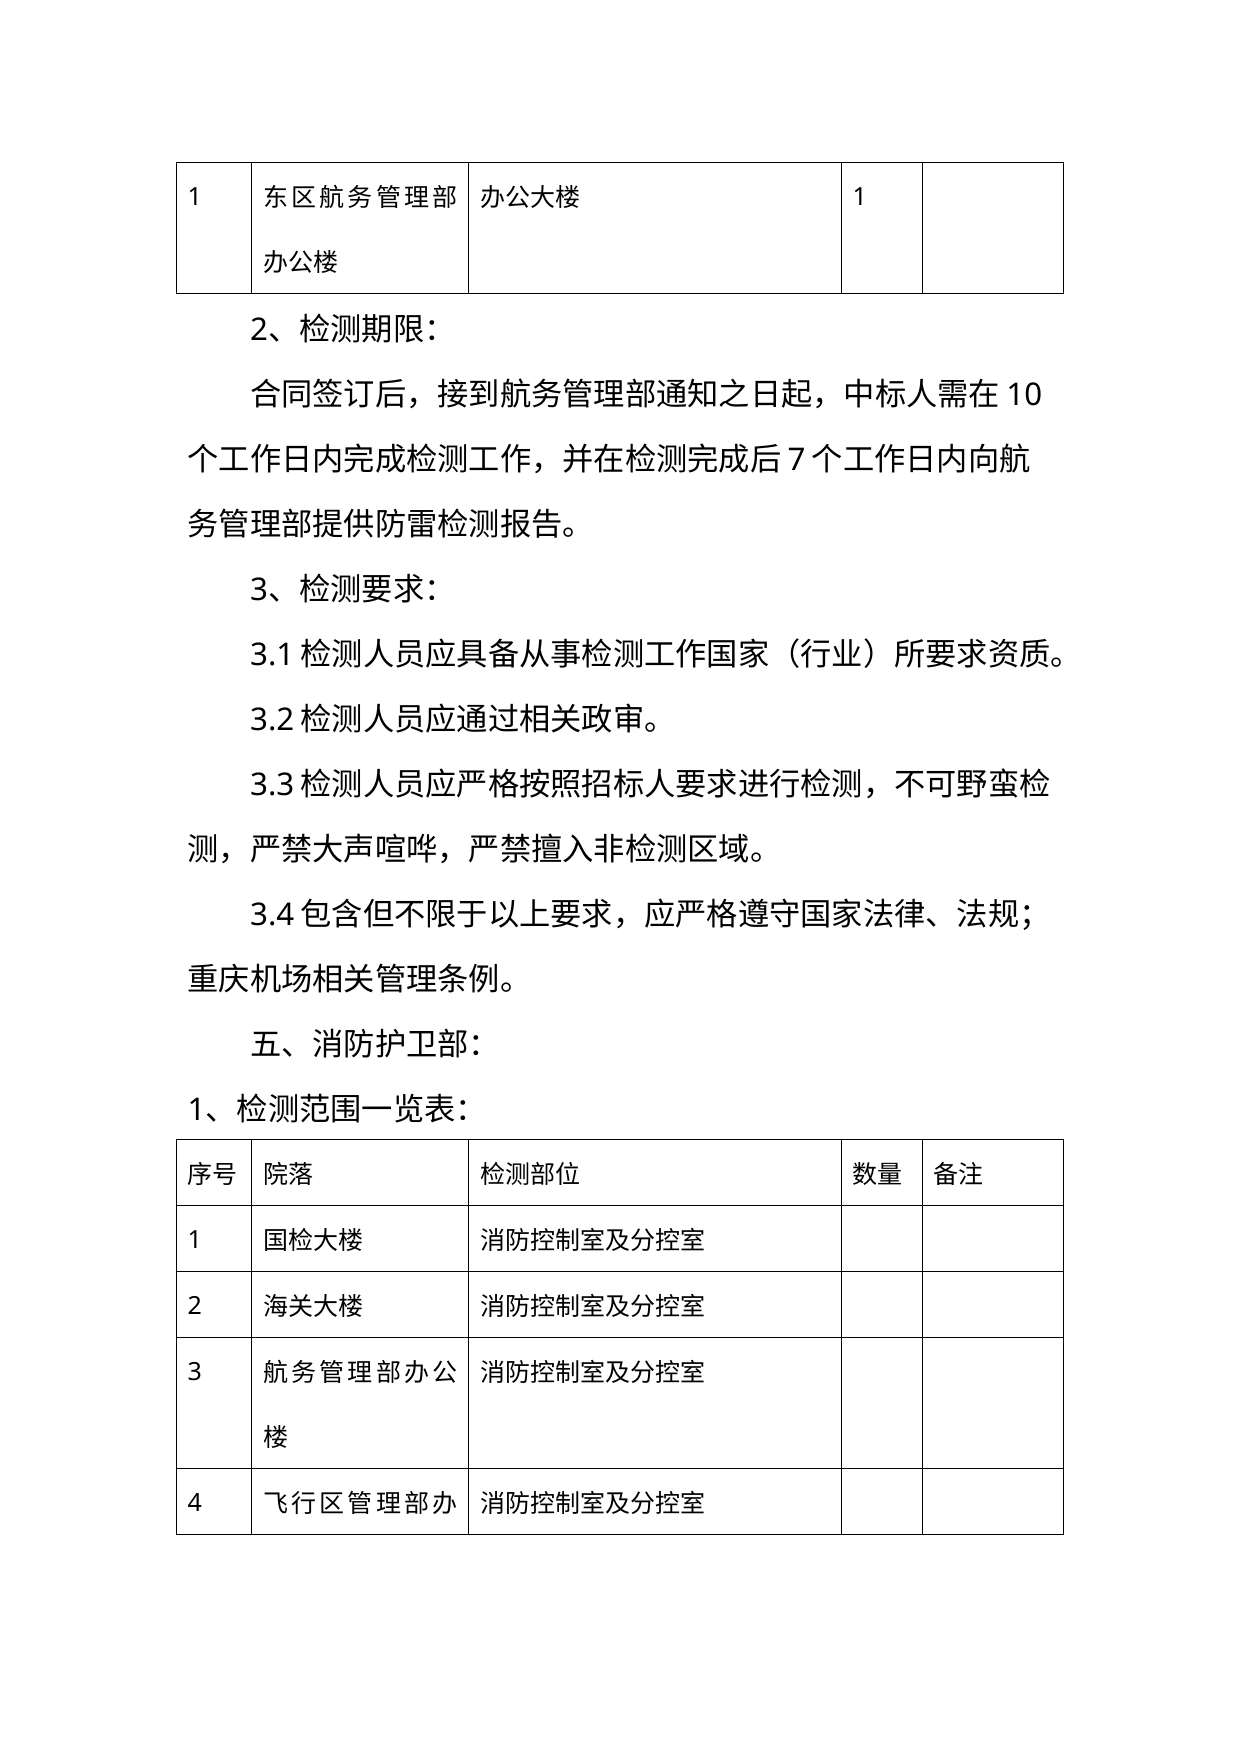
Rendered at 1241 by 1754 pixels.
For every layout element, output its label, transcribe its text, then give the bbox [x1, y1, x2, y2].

table_cell 航务管理部办公楼 [252, 1338, 468, 1468]
table_cell [923, 1469, 1063, 1534]
table_cell [842, 1338, 922, 1468]
list 检测范围一览表： [187, 1074, 1053, 1139]
list 3.4包含但不限于以上要求，应严格遵守国家法律、法规；重庆机场相关管理条例。 [187, 879, 1053, 1009]
table_cell [923, 1206, 1063, 1271]
table_cell 东区航务管理部办公楼 [252, 163, 468, 293]
table_cell 1 [177, 163, 251, 293]
list 3.1检测人员应具备从事检测工作国家（行业）所要求资质。 [187, 619, 1053, 684]
table_cell [842, 1272, 922, 1337]
table_cell 消防控制室及分控室 [469, 1469, 841, 1534]
list 3.2检测人员应通过相关政审。 [187, 684, 1053, 749]
table_cell 3 [177, 1338, 251, 1468]
table_cell 海关大楼 [252, 1272, 468, 1337]
table_header 检测部位 [469, 1140, 841, 1205]
table_header 备注 [923, 1140, 1063, 1205]
table_cell [923, 163, 1063, 293]
table_cell 国检大楼 [252, 1206, 468, 1271]
table_cell [842, 1206, 922, 1271]
list 合同签订后，接到航务管理部通知之日起，中标人需在10个工作日内完成检测工作，并在检测完成后7个工作日内向航务管理部提供防雷检测报告。 [187, 359, 1053, 554]
table_cell 消防控制室及分控室 [469, 1206, 841, 1271]
list 3、检测要求： [187, 554, 1053, 619]
table_header 数量 [842, 1140, 922, 1205]
table_cell 消防控制室及分控室 [469, 1338, 841, 1468]
list 消防护卫部： [187, 1009, 1053, 1074]
table_cell [923, 1272, 1063, 1337]
table_cell 办公大楼 [469, 163, 841, 293]
table_header 院落 [252, 1140, 468, 1205]
table_cell 1 [842, 163, 922, 293]
table_cell [842, 1469, 922, 1534]
table_header 序号 [177, 1140, 251, 1205]
table_cell 飞行区管理部办公楼 [252, 1469, 468, 1534]
table_cell 消防控制室及分控室 [469, 1272, 841, 1337]
list 2、检测期限： [187, 294, 1053, 359]
table_cell 4 [177, 1469, 251, 1534]
list 3.3检测人员应严格按照招标人要求进行检测，不可野蛮检测，严禁大声喧哗，严禁擅入非检测区域。 [187, 749, 1053, 879]
table_cell [923, 1338, 1063, 1468]
table_cell 2 [177, 1272, 251, 1337]
table_cell 1 [177, 1206, 251, 1271]
